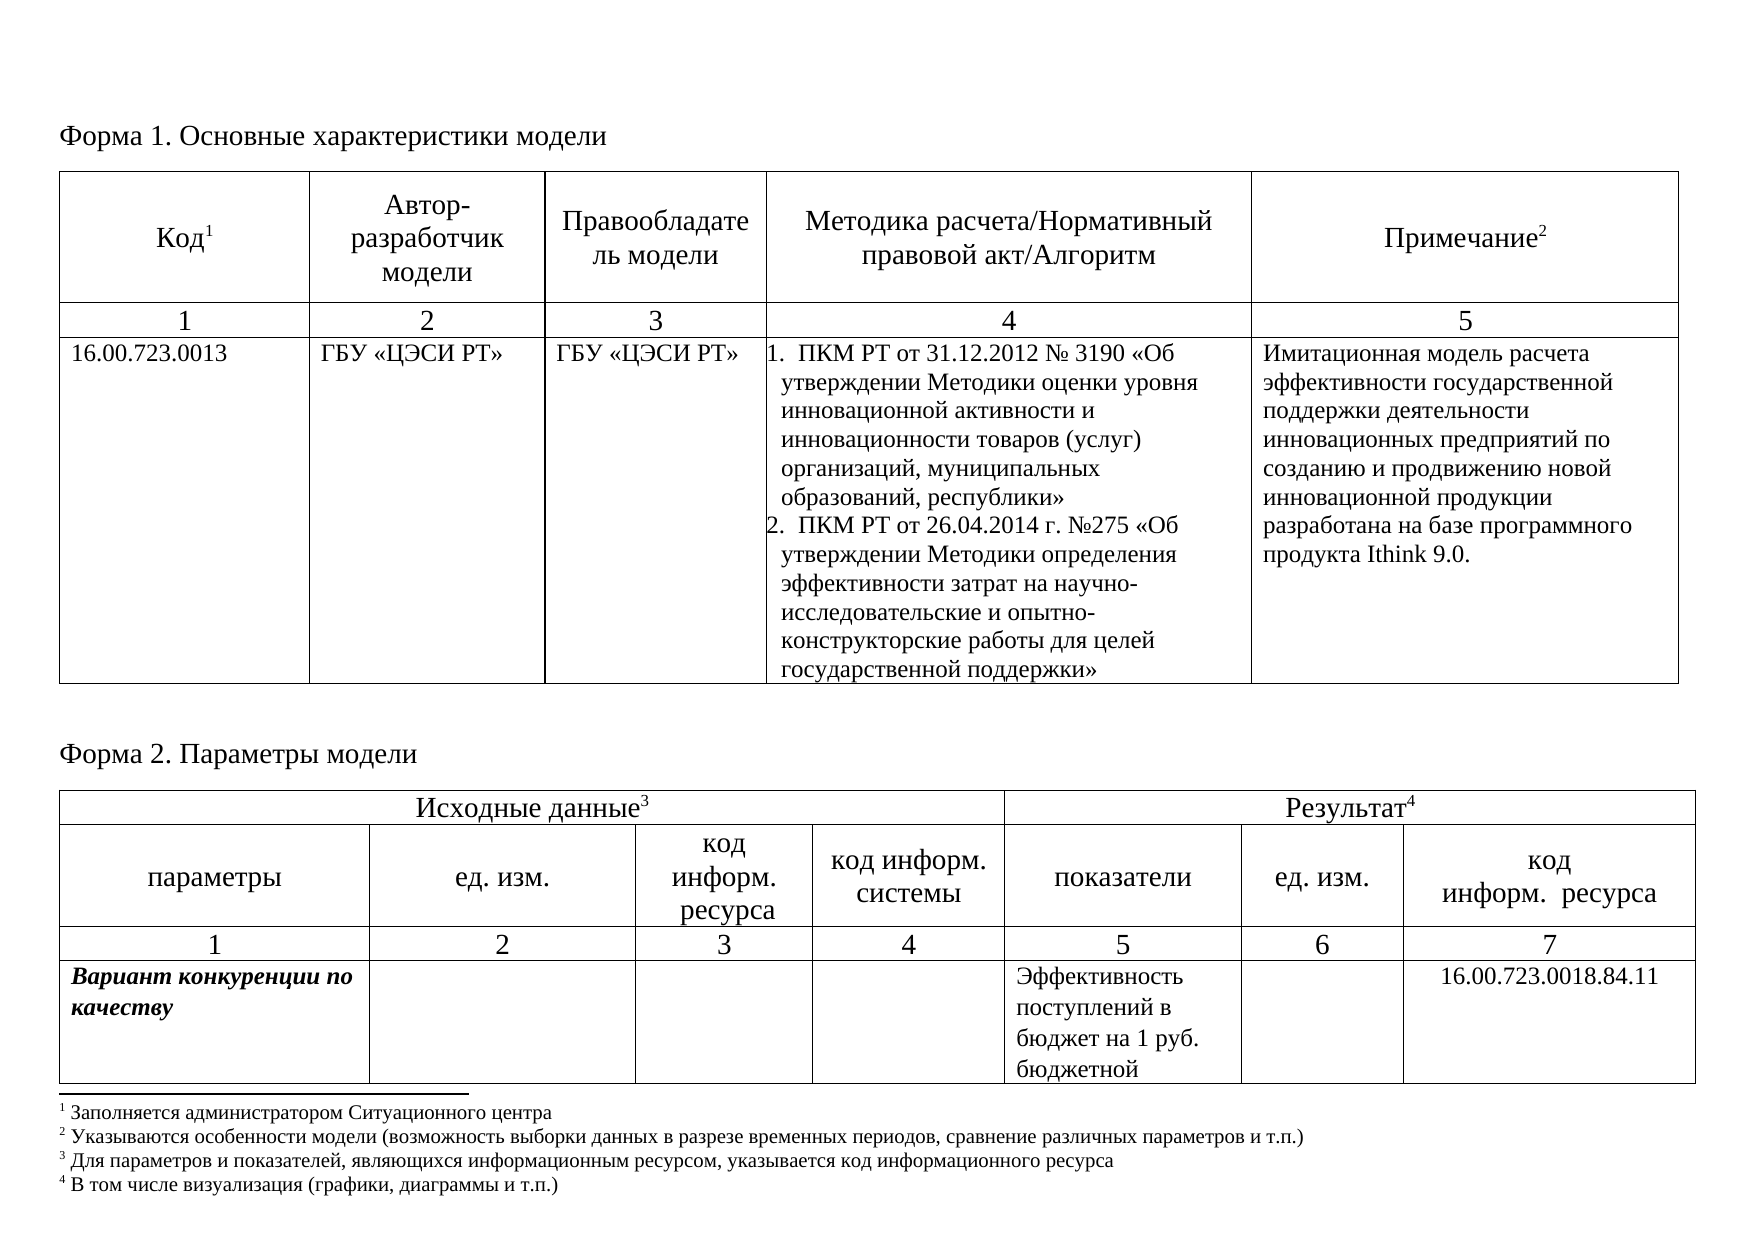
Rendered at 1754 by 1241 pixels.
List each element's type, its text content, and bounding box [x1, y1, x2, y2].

table_cell код информ. ресурса [1404, 825, 1695, 926]
table_cell 7 [1404, 927, 1695, 960]
table_cell 16.00.723.0013 [60, 338, 309, 683]
table_cell код информ. системы [813, 825, 1004, 926]
table_header Код [60, 172, 309, 302]
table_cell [1005, 961, 1241, 1083]
table_cell 1 [60, 927, 369, 960]
table_cell 4 [813, 927, 1004, 960]
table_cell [1404, 961, 1695, 1083]
table_cell ГБУ «ЦЭСИ РТ» [310, 338, 544, 683]
table_cell 2 [370, 927, 635, 960]
table_cell ГБУ «ЦЭСИ РТ» [546, 338, 766, 683]
table_header Автор-разработчик модели [310, 172, 544, 302]
table_cell 3 [546, 303, 766, 337]
table_cell 5 [1005, 927, 1241, 960]
table_cell [636, 961, 812, 1083]
table_header Примечание [1252, 172, 1678, 302]
table_cell 1 [60, 303, 309, 337]
table_cell 5 [1252, 303, 1678, 337]
table_cell ед. изм. [370, 825, 635, 926]
table_cell код информ. ресурса [636, 825, 812, 926]
table_cell ПКМ РТ от 31.12.2012 № 3190 «Об утверждении Методики оценки уровня инновационной активности и инновационности товаров (услуг) организаций, муниципальных образований, республики» ПКМ РТ от 26.04.2014 г. №275 «Об утверждении Методики определения эффективности затрат на научно-исследовательские и опытно-конструкторские работы для целей государственной поддержки» [767, 338, 1251, 683]
table_cell ед. изм. [1242, 825, 1403, 926]
table_cell параметры [60, 825, 369, 926]
table_cell 4 [767, 303, 1251, 337]
table_header Правообладатель модели [546, 172, 766, 302]
table_header Исходные данные [60, 791, 1004, 824]
text Форма 2. Параметры модели [59, 737, 1695, 770]
table_header Результат [1005, 791, 1695, 824]
table_cell [813, 961, 1004, 1083]
text Форма 1. Основные характеристики модели [59, 118, 1695, 152]
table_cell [60, 961, 369, 1083]
table_cell [370, 961, 635, 1083]
table_cell 2 [310, 303, 544, 337]
table_cell показатели [1005, 825, 1241, 926]
table_cell [1242, 961, 1403, 1083]
table_cell 6 [1242, 927, 1403, 960]
table_header Методика расчета/Нормативный правовой акт/Алгоритм [767, 172, 1251, 302]
table_cell Имитационная модель расчета эффективности государственной поддержки деятельности инновационных предприятий по созданию и продвижению новой инновационной продукции разработана на базе программного продукта Ithink 9.0. [1252, 338, 1678, 683]
table_cell 3 [636, 927, 812, 960]
